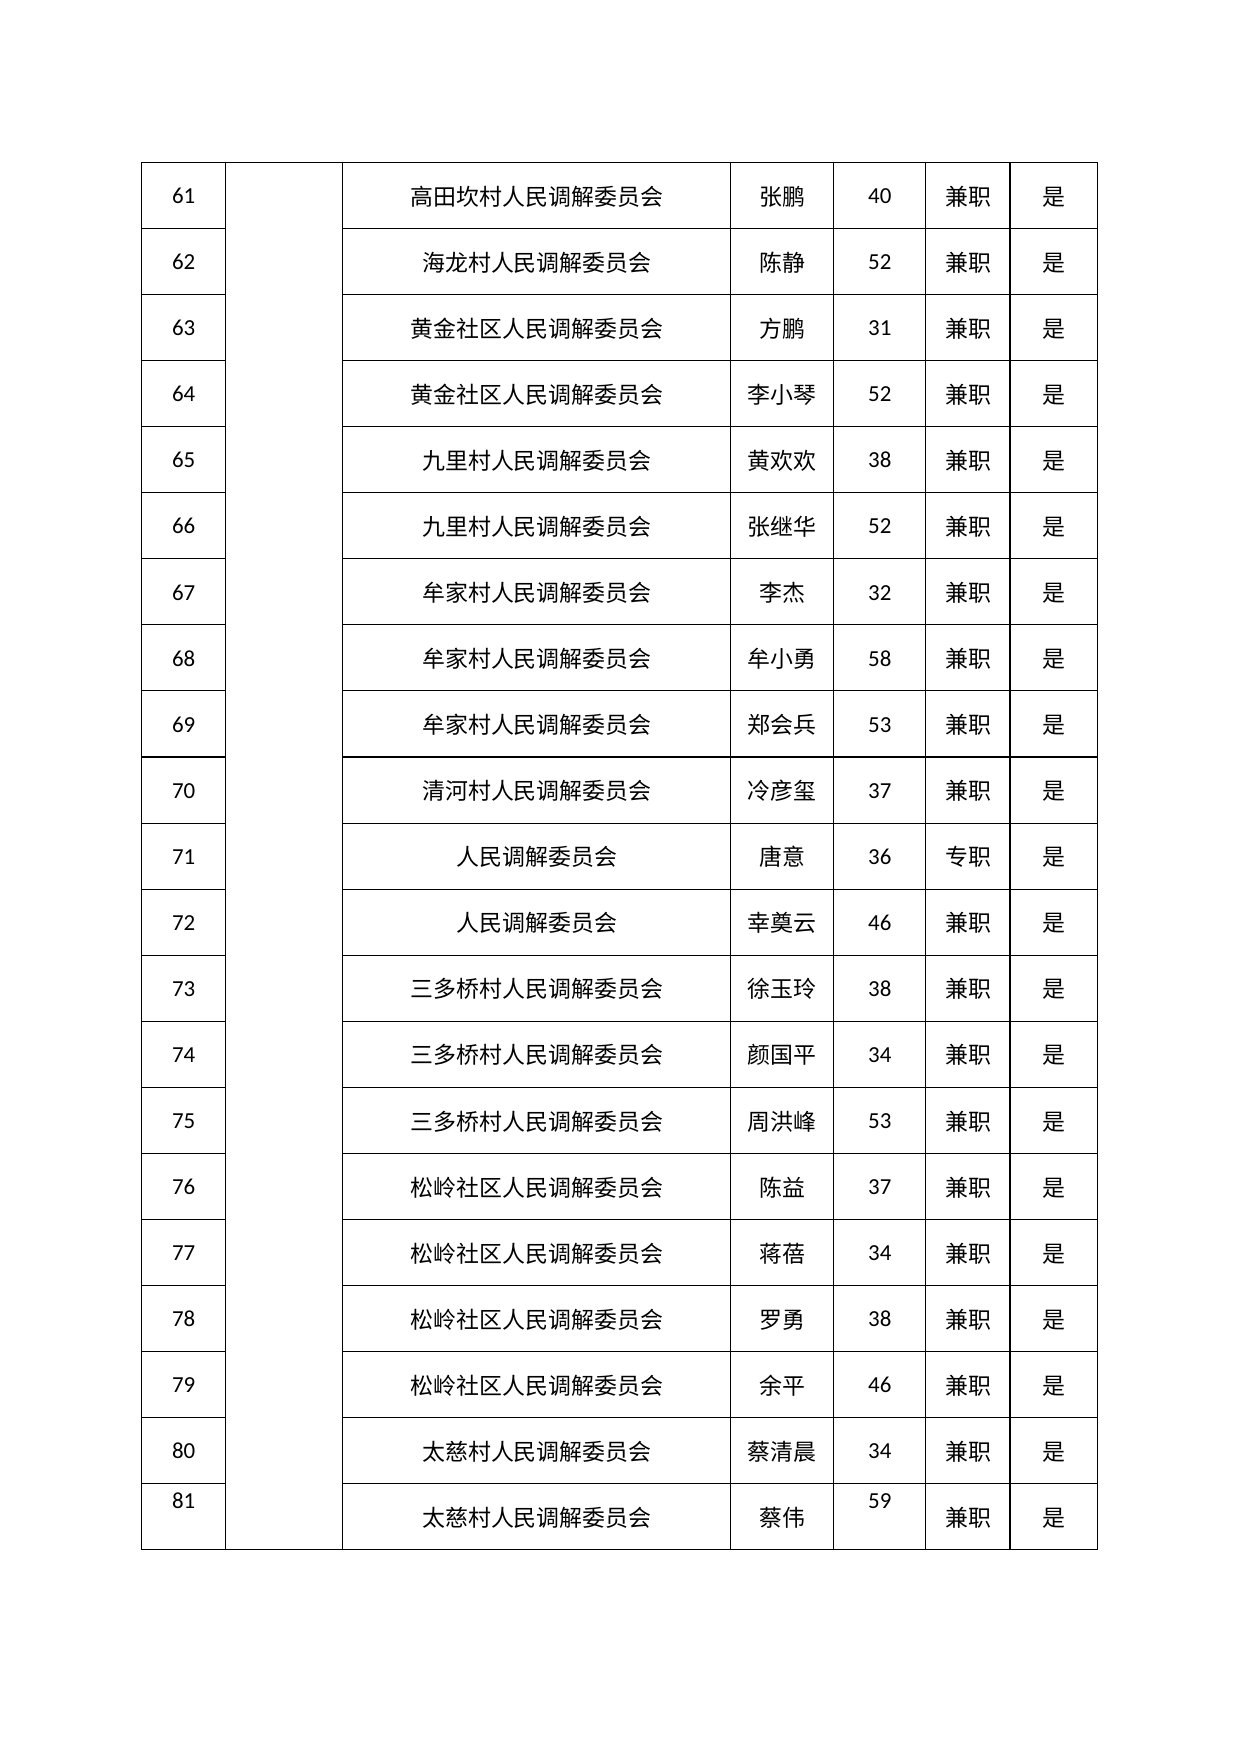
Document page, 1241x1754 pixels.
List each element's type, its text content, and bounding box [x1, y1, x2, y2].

table_cell 34 [834, 1418, 925, 1483]
table_cell 兼职 [926, 361, 1009, 426]
table_cell 兼职 [926, 1352, 1009, 1417]
table_cell 46 [834, 1352, 925, 1417]
table_cell 清河村人民调解委员会 [343, 758, 730, 822]
table_cell 34 [834, 1220, 925, 1285]
table_cell 兼职 [926, 229, 1009, 294]
table_cell 是 [1011, 361, 1097, 426]
table_cell 76 [142, 1154, 225, 1219]
table_cell 40 [834, 163, 925, 228]
table_cell 蒋蓓 [731, 1220, 833, 1285]
table_cell 38 [834, 427, 925, 492]
table_cell 是 [1011, 1088, 1097, 1153]
table_cell 郑会兵 [731, 691, 833, 756]
table_cell 兼职 [926, 758, 1009, 822]
table_cell 79 [142, 1352, 225, 1417]
table_cell 69 [142, 691, 225, 756]
table_cell 78 [142, 1286, 225, 1351]
table_cell 松岭社区人民调解委员会 [343, 1220, 730, 1285]
table_cell 李杰 [731, 559, 833, 624]
table_cell 方鹏 [731, 295, 833, 360]
table_cell 三多桥村人民调解委员会 [343, 956, 730, 1021]
table_cell 牟家村人民调解委员会 [343, 691, 730, 756]
table_cell 是 [1011, 229, 1097, 294]
table_cell 46 [834, 890, 925, 954]
table_cell 是 [1011, 1022, 1097, 1087]
table_cell 72 [142, 890, 225, 954]
table_cell 蔡清晨 [731, 1418, 833, 1483]
table_cell 是 [1011, 890, 1097, 954]
table_cell 兼职 [926, 559, 1009, 624]
table_cell 81 [142, 1484, 225, 1549]
table_cell 61 [142, 163, 225, 228]
table_cell 70 [142, 758, 225, 822]
table_cell 62 [142, 229, 225, 294]
table_cell 牟家村人民调解委员会 [343, 559, 730, 624]
table_cell 是 [1011, 1286, 1097, 1351]
table_cell 兼职 [926, 1286, 1009, 1351]
table_cell 专职 [926, 824, 1009, 888]
table_cell 52 [834, 493, 925, 558]
table_cell 65 [142, 427, 225, 492]
table_cell 74 [142, 1022, 225, 1087]
table_cell 是 [1011, 1484, 1097, 1549]
table_cell 是 [1011, 1352, 1097, 1417]
table_cell 兼职 [926, 1022, 1009, 1087]
table_cell 兼职 [926, 1088, 1009, 1153]
table_cell 人民调解委员会 [343, 890, 730, 954]
table_cell 58 [834, 625, 925, 690]
table_cell 陈益 [731, 1154, 833, 1219]
table_cell 兼职 [926, 1418, 1009, 1483]
table_cell 周洪峰 [731, 1088, 833, 1153]
table_cell 是 [1011, 163, 1097, 228]
table_cell 太慈村人民调解委员会 [343, 1484, 730, 1549]
table_cell 兼职 [926, 1154, 1009, 1219]
table_cell 黄金社区人民调解委员会 [343, 295, 730, 360]
table_cell 59 [834, 1484, 925, 1549]
table_cell 是 [1011, 691, 1097, 756]
table_cell 牟小勇 [731, 625, 833, 690]
table_cell 34 [834, 1022, 925, 1087]
table_cell 77 [142, 1220, 225, 1285]
table_cell 是 [1011, 758, 1097, 822]
table_cell 兼职 [926, 890, 1009, 954]
table_cell 38 [834, 1286, 925, 1351]
table_cell 75 [142, 1088, 225, 1153]
table_cell 38 [834, 956, 925, 1021]
table_cell 37 [834, 758, 925, 822]
table_cell 63 [142, 295, 225, 360]
table_cell 兼职 [926, 625, 1009, 690]
table_cell 三多桥村人民调解委员会 [343, 1022, 730, 1087]
table_cell 是 [1011, 956, 1097, 1021]
table_cell 松岭社区人民调解委员会 [343, 1154, 730, 1219]
table_cell 黄金社区人民调解委员会 [343, 361, 730, 426]
table_cell 颜国平 [731, 1022, 833, 1087]
table_cell 唐意 [731, 824, 833, 888]
table_cell 是 [1011, 559, 1097, 624]
table_cell 张鹏 [731, 163, 833, 228]
table_cell 陈静 [731, 229, 833, 294]
table_cell 九里村人民调解委员会 [343, 427, 730, 492]
table_cell 兼职 [926, 493, 1009, 558]
table_cell 64 [142, 361, 225, 426]
table_cell 张继华 [731, 493, 833, 558]
table_cell 兼职 [926, 295, 1009, 360]
table_cell 余平 [731, 1352, 833, 1417]
table_cell 兼职 [926, 956, 1009, 1021]
table_cell 68 [142, 625, 225, 690]
table_cell 海龙村人民调解委员会 [343, 229, 730, 294]
table_cell 36 [834, 824, 925, 888]
table_cell 是 [1011, 295, 1097, 360]
table_cell 太慈村人民调解委员会 [343, 1418, 730, 1483]
table_cell 兼职 [926, 163, 1009, 228]
table_cell 71 [142, 824, 225, 888]
table_cell 兼职 [926, 691, 1009, 756]
table_cell 67 [142, 559, 225, 624]
table_cell 人民调解委员会 [343, 824, 730, 888]
table_cell 53 [834, 691, 925, 756]
table_cell 黄欢欢 [731, 427, 833, 492]
table_cell 53 [834, 1088, 925, 1153]
table_cell 是 [1011, 1220, 1097, 1285]
table_cell 是 [1011, 1418, 1097, 1483]
table_cell 是 [1011, 427, 1097, 492]
table_cell 九里村人民调解委员会 [343, 493, 730, 558]
table_cell 66 [142, 493, 225, 558]
table_cell 是 [1011, 824, 1097, 888]
table_cell 松岭社区人民调解委员会 [343, 1352, 730, 1417]
table_cell 幸奠云 [731, 890, 833, 954]
table_cell 罗勇 [731, 1286, 833, 1351]
table_cell 80 [142, 1418, 225, 1483]
table_cell 三多桥村人民调解委员会 [343, 1088, 730, 1153]
table_cell 兼职 [926, 427, 1009, 492]
table_cell 兼职 [926, 1484, 1009, 1549]
table_cell 松岭社区人民调解委员会 [343, 1286, 730, 1351]
table_cell 高田坎村人民调解委员会 [343, 163, 730, 228]
table_cell 37 [834, 1154, 925, 1219]
table_cell 是 [1011, 1154, 1097, 1219]
table_cell 徐玉玲 [731, 956, 833, 1021]
table_cell 冷彦玺 [731, 758, 833, 822]
table_cell 是 [1011, 625, 1097, 690]
table_cell 是 [1011, 493, 1097, 558]
table_cell 52 [834, 361, 925, 426]
table_cell 李小琴 [731, 361, 833, 426]
table_cell 蔡伟 [731, 1484, 833, 1549]
table_cell 牟家村人民调解委员会 [343, 625, 730, 690]
table_cell 32 [834, 559, 925, 624]
table_cell 73 [142, 956, 225, 1021]
table_cell 兼职 [926, 1220, 1009, 1285]
table_cell 52 [834, 229, 925, 294]
table_cell 31 [834, 295, 925, 360]
